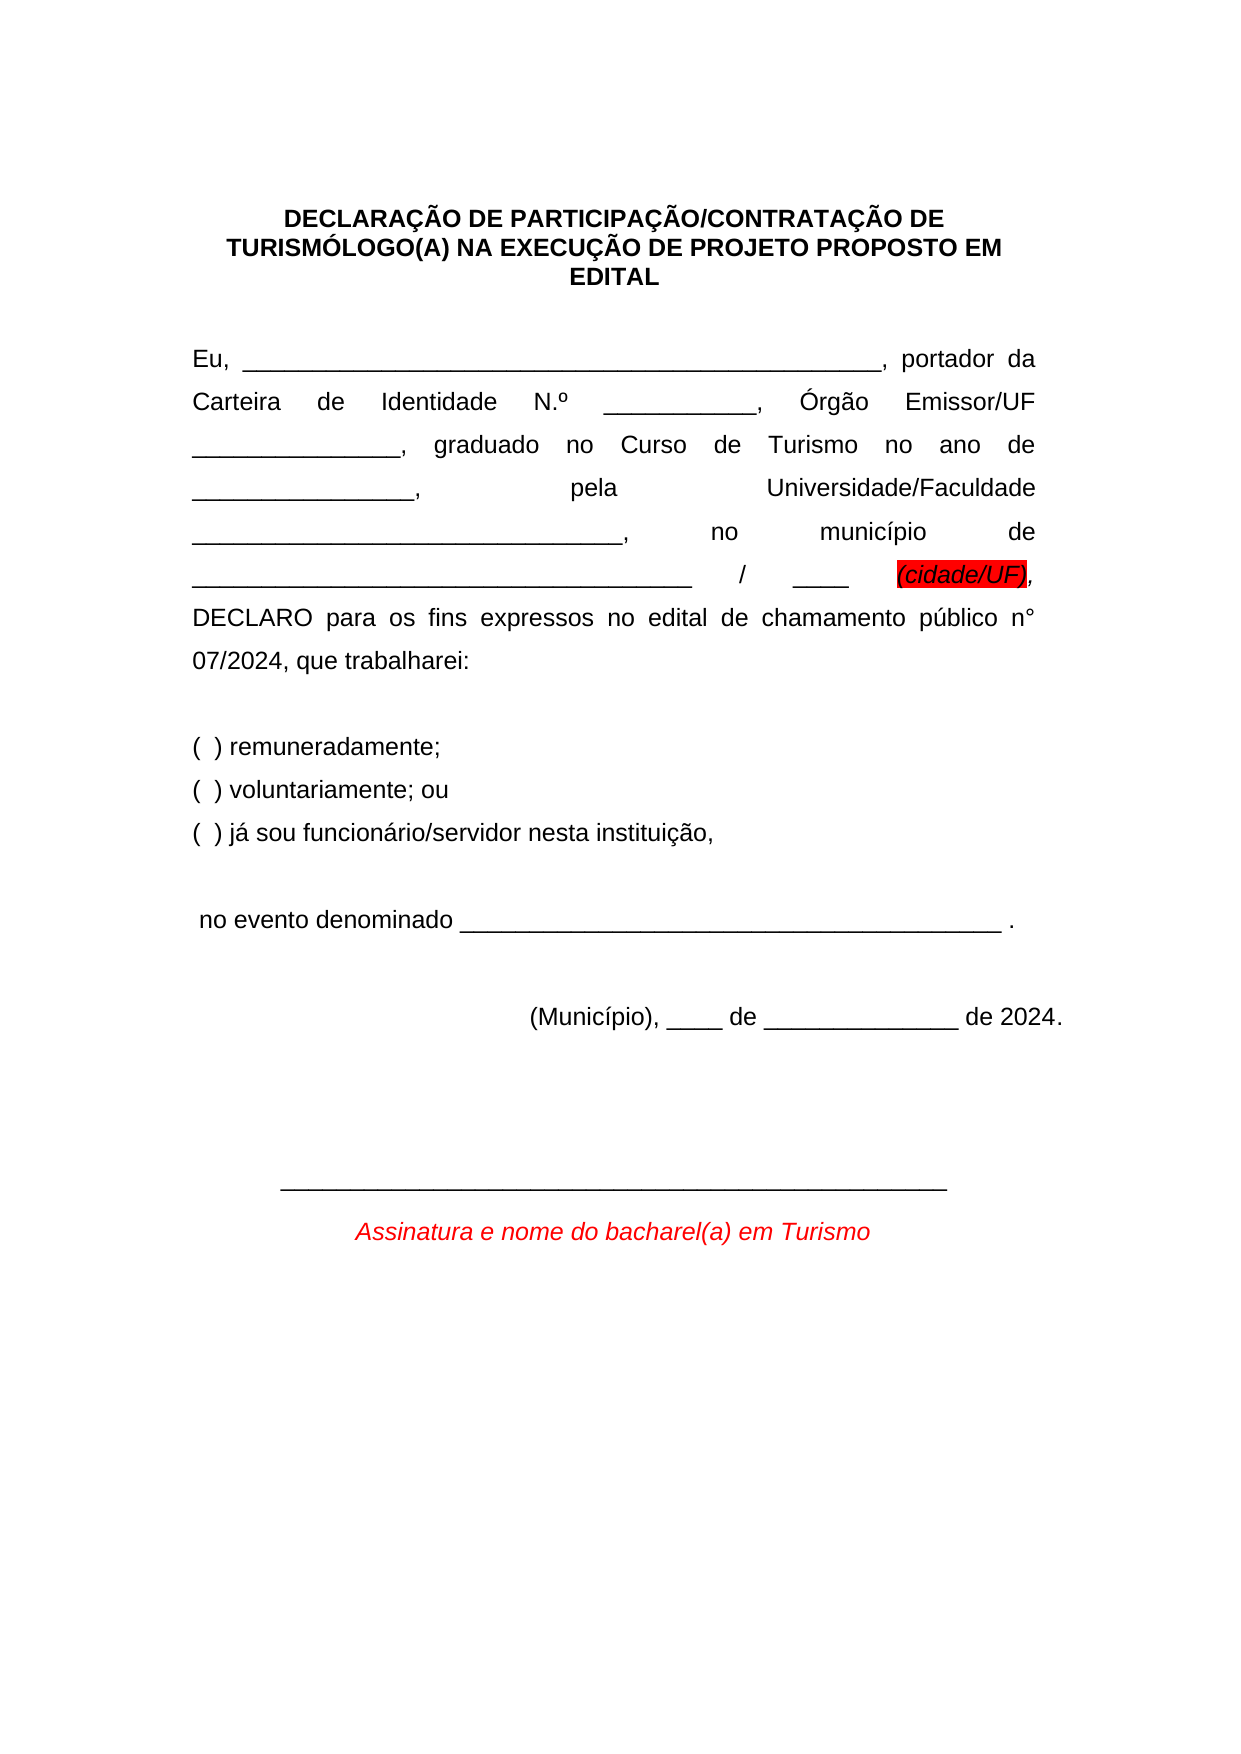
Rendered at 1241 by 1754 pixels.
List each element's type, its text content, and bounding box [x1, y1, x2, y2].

text (Município), ____ de ______________ de 2024. [177, 1002, 1063, 1030]
text DECLARAÇÃO DE PARTICIPAÇÃO/CONTRATAÇÃO DE TURISMÓLOGO(A) NA EXECUÇÃO DE PROJETO PROPOSTO EM EDITAL [192, 204, 1037, 290]
text ( ) voluntariamente; ou [192, 775, 1037, 804]
text ( ) remuneradamente; [192, 732, 1037, 761]
text ( ) já sou funcionário/servidor nesta instituição, [192, 818, 1037, 847]
text Eu, ______________________________________________, portador da Carteira de Identidade N.º ___________, Órgão Emissor/UF _______________, graduado no Curso de Turismo no ano de ________________, pela Universidade/Faculdade _______________________________, no município de ____________________________________ / ____ (cidade/UF), DECLARO para os fins expressos no edital de chamamento público n° 07/2024, que trabalharei: [192, 344, 1037, 675]
text ________________________________________________ [192, 1163, 1037, 1192]
text Assinatura e nome do bacharel(a) em Turismo [192, 1217, 1037, 1246]
text no evento denominado _______________________________________ . [192, 905, 1037, 933]
